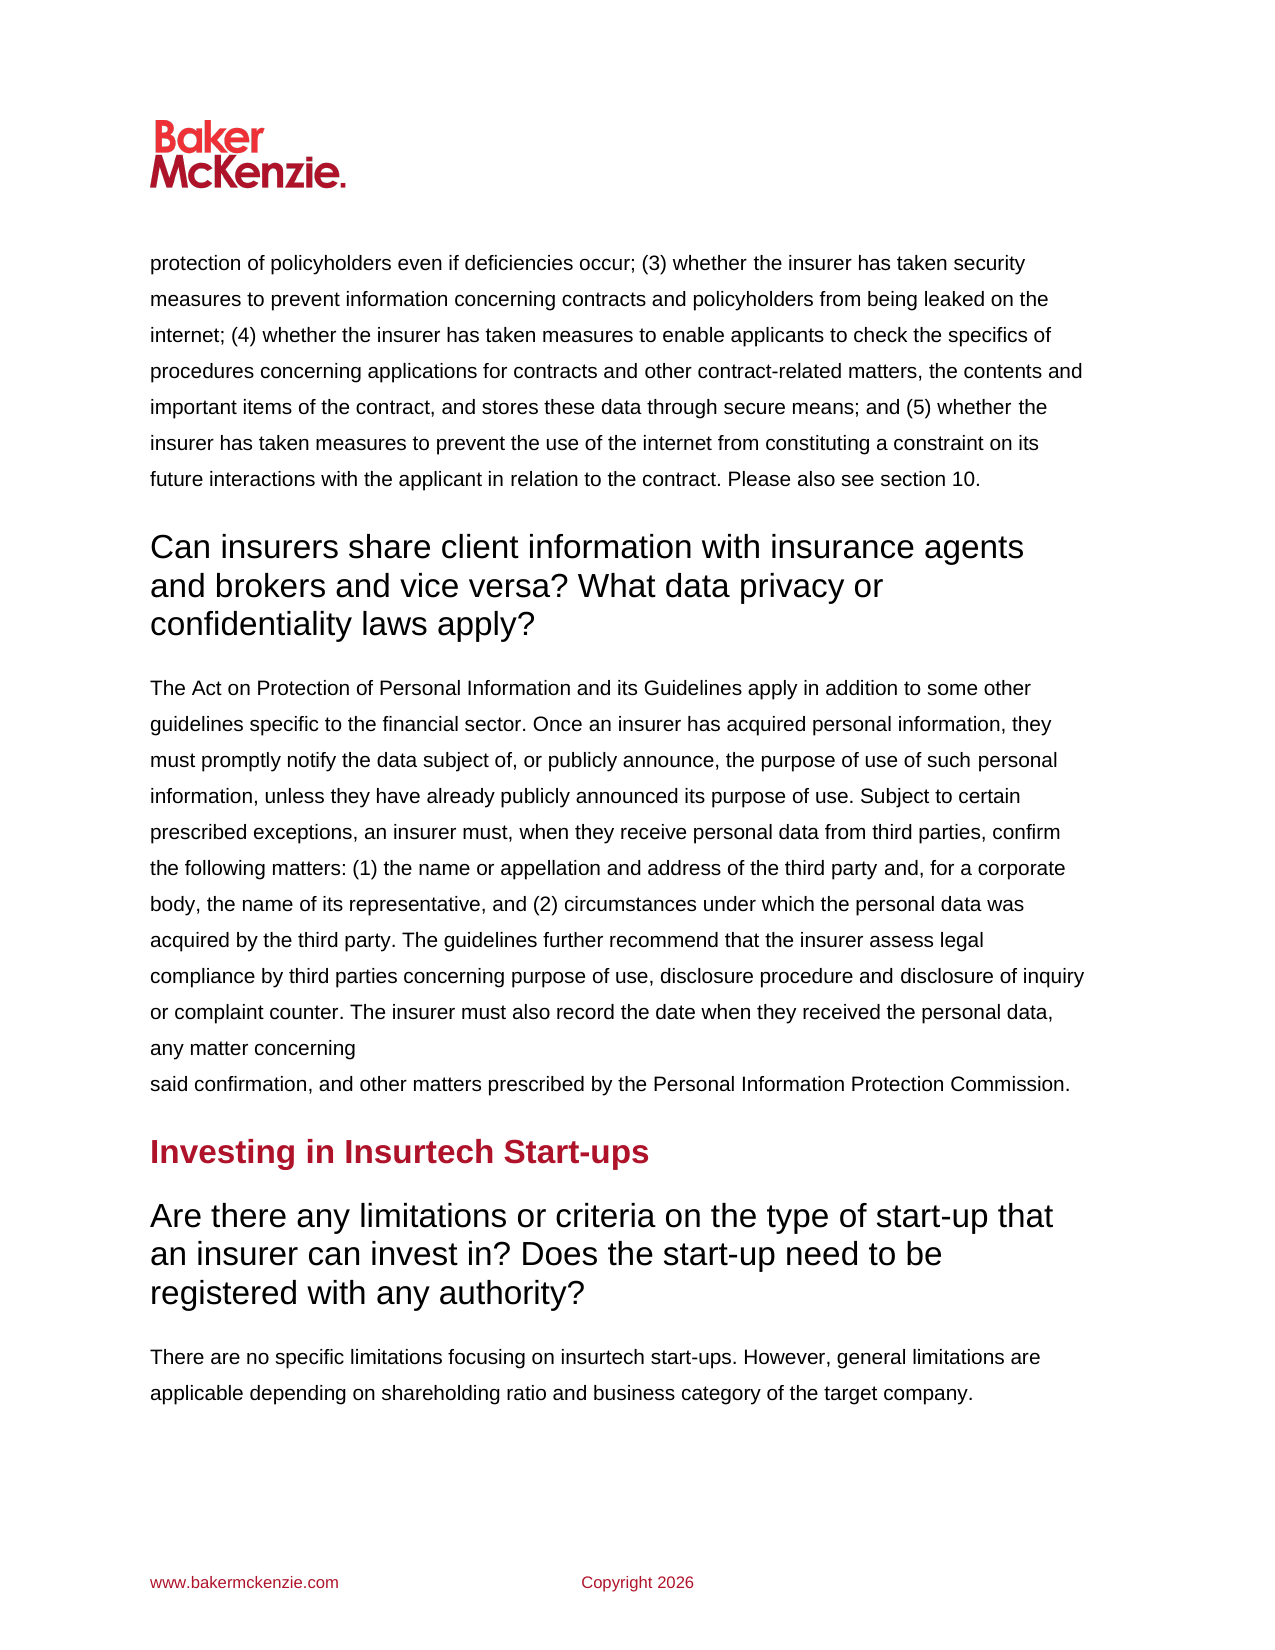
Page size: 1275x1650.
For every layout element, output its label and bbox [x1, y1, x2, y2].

picture [150, 120, 346, 189]
